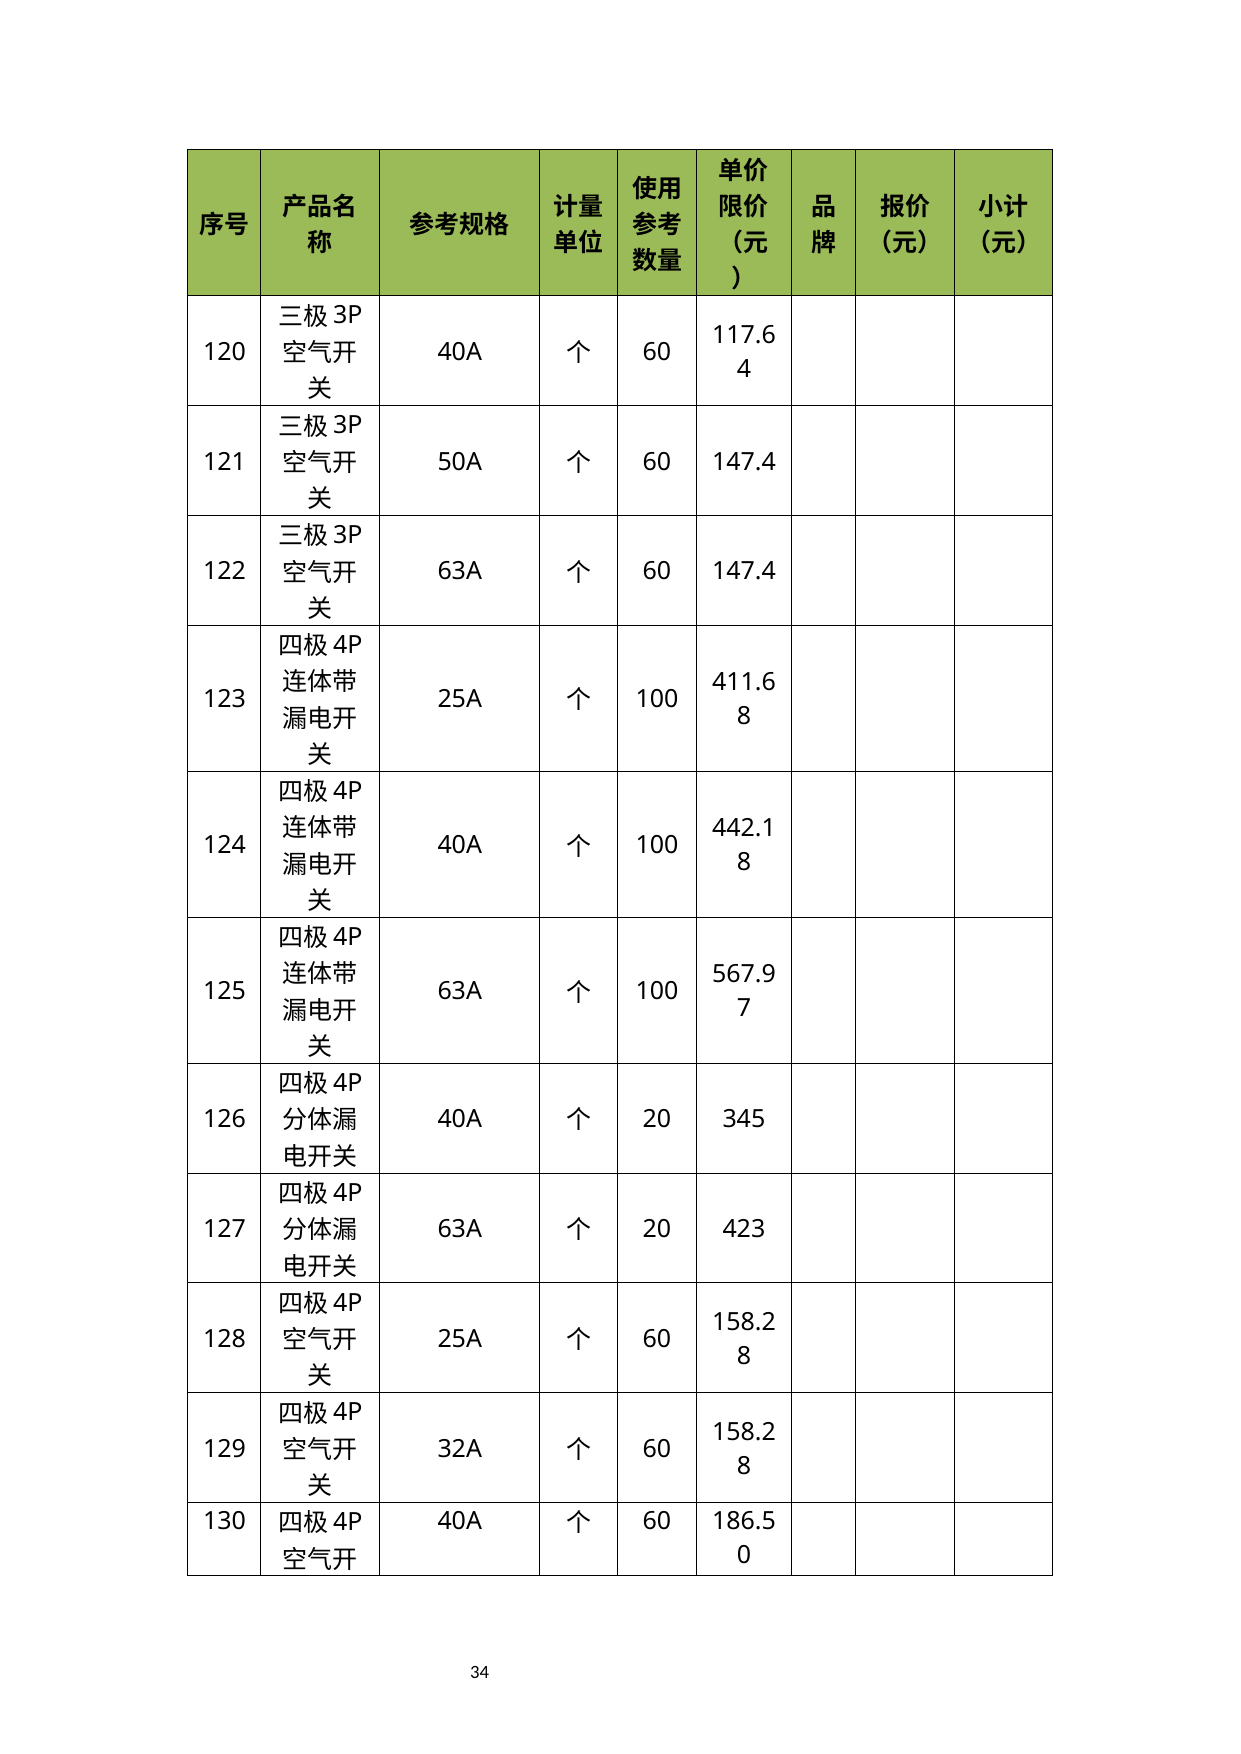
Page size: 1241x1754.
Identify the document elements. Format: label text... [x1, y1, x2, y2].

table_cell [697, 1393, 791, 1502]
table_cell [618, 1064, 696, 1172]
table_header 小计（元） [955, 150, 1052, 295]
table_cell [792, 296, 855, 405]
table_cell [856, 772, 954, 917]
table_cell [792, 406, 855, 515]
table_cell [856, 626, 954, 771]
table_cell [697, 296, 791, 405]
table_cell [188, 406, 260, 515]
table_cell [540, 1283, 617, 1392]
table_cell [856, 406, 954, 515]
table_header 计量单位 [540, 150, 617, 295]
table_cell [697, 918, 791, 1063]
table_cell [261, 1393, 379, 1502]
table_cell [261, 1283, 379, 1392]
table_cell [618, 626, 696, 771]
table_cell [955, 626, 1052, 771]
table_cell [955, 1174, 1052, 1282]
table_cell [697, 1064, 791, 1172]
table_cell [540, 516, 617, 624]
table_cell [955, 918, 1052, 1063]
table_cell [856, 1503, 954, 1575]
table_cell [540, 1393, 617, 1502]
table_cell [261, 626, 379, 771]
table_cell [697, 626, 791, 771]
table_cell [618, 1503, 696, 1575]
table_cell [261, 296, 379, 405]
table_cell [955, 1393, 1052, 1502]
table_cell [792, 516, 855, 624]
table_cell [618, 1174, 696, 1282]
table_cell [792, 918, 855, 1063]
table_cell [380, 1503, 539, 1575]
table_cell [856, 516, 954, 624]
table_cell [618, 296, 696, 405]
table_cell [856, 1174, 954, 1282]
table_header 序号 [188, 150, 260, 295]
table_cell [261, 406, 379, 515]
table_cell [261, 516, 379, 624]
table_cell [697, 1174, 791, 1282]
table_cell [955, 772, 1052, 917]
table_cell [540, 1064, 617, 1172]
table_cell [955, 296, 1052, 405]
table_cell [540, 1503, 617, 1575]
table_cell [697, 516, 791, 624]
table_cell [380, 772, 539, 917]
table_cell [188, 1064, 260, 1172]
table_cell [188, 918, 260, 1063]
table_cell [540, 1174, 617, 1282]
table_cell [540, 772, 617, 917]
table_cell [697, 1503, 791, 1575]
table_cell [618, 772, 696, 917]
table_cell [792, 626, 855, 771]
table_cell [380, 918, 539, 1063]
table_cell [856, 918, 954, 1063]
table_header 产品名称 [261, 150, 379, 295]
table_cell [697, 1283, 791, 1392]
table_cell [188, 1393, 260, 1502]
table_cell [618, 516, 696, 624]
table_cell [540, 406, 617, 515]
table_header 参考规格 [380, 150, 539, 295]
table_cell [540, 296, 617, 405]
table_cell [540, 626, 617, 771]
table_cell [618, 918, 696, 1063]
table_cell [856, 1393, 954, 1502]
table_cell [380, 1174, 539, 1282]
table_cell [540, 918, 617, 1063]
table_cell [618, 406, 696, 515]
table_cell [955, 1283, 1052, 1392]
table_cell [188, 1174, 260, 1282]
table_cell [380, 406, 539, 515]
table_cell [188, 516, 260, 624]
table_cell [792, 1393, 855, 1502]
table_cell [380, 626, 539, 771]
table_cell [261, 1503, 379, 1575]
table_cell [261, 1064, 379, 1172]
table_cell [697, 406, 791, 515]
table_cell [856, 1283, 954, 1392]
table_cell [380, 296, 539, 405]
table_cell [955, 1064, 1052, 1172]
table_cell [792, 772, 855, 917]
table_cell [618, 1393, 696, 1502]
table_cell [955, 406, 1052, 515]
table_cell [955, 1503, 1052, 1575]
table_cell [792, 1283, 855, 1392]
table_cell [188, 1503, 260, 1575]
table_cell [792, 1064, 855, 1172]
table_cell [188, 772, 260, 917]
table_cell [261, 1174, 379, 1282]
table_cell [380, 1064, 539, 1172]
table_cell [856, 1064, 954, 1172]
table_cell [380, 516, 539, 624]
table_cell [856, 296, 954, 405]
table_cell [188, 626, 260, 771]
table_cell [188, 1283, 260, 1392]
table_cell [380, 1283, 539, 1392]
table_header 使用参考数量 [618, 150, 696, 295]
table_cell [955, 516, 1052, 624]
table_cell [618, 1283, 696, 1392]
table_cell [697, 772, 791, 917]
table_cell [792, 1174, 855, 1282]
table_header 单价限价（元） [697, 150, 791, 295]
table_header 报价（元） [856, 150, 954, 295]
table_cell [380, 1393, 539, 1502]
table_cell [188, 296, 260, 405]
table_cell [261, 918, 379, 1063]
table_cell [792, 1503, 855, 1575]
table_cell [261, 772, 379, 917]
